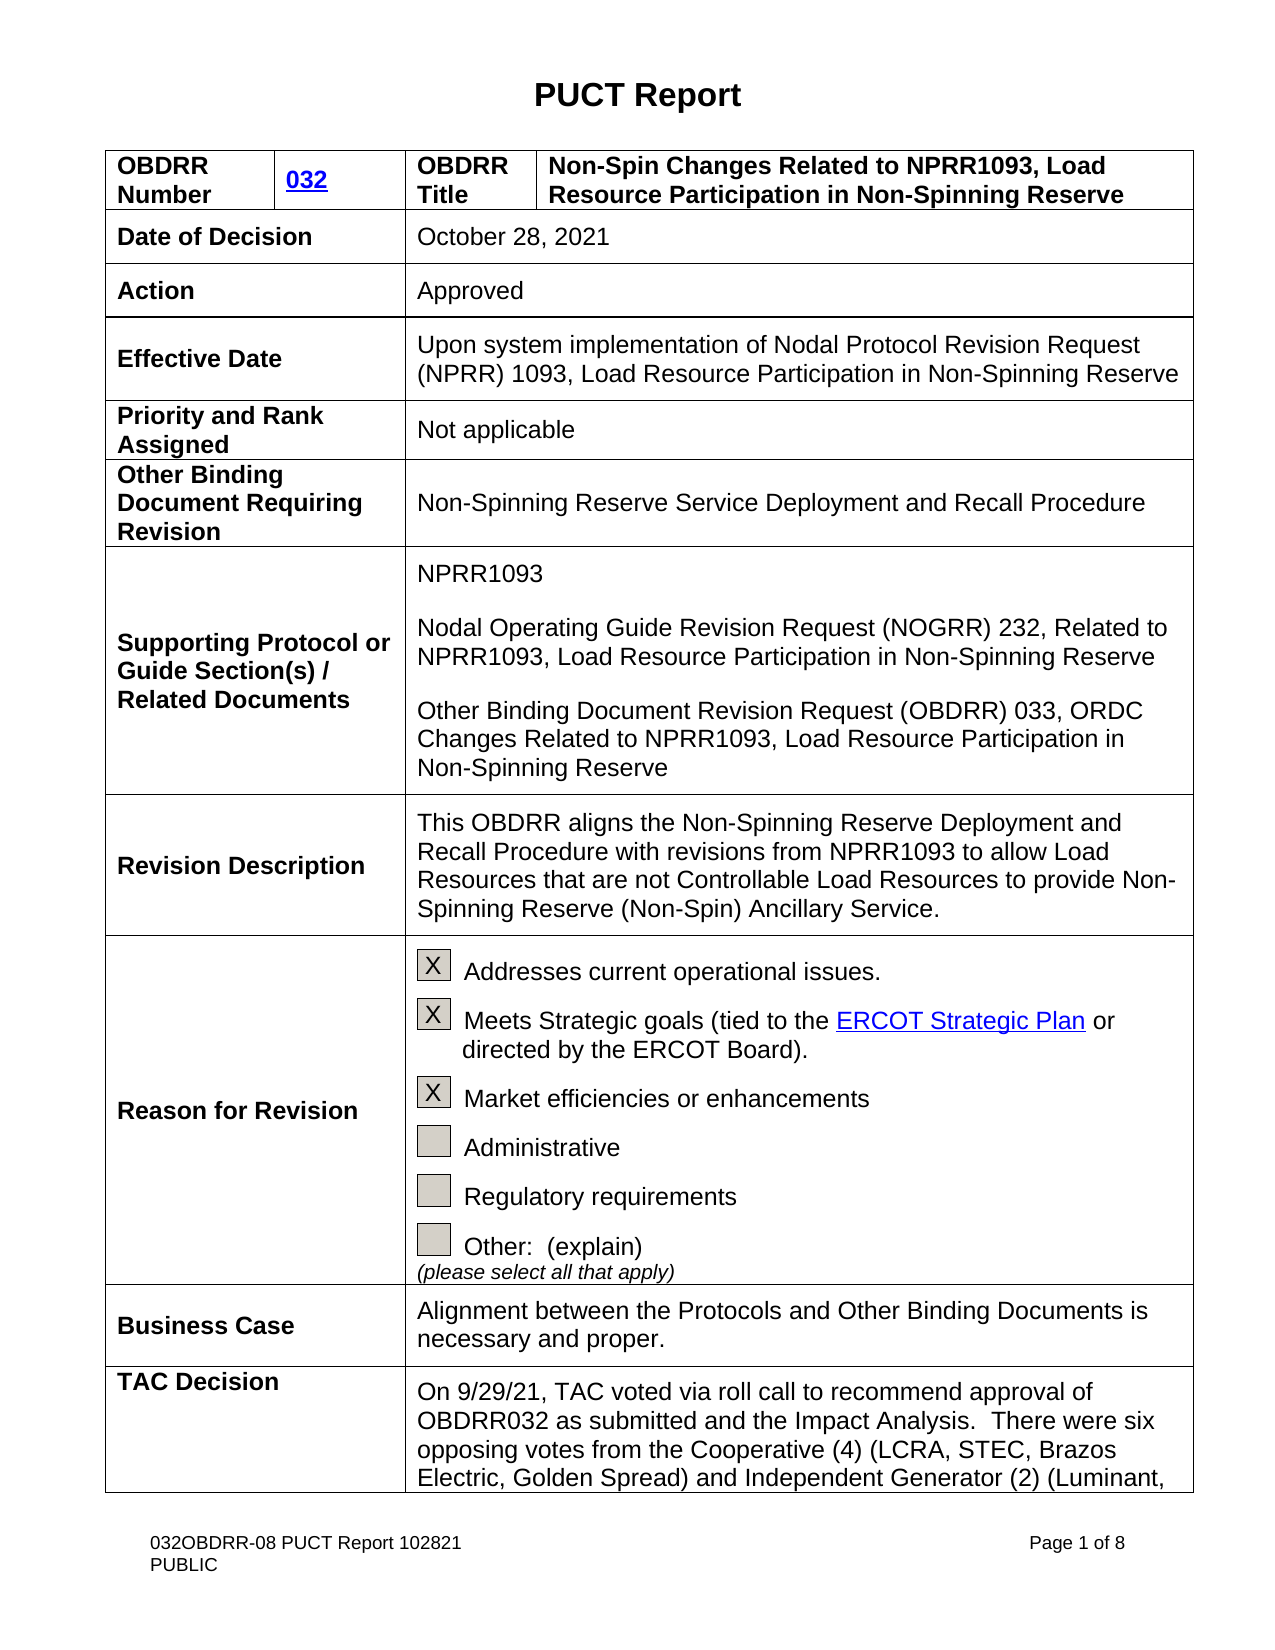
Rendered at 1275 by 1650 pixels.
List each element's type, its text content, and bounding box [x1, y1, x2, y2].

table_cell Effective Date [106, 318, 405, 400]
table_cell October 28, 2021 [406, 210, 1193, 262]
table_cell Upon system implementation of Nodal Protocol Revision Request (NPRR) 1093, Load Resource Participation in Non-Spinning Reserve [406, 318, 1193, 400]
table_header OBDRR Title [406, 151, 536, 208]
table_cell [406, 1367, 1193, 1492]
table_cell Other Binding Document Requiring Revision [106, 460, 405, 546]
table_cell Action [106, 264, 405, 316]
table_cell Revision Description [106, 795, 405, 935]
table_cell Business Case [106, 1285, 405, 1366]
table_header Non-Spin Changes Related to NPRR1093, Load Resource Participation in Non-Spinning Reserve [537, 151, 1193, 208]
table_cell NPRR1093 Nodal Operating Guide Revision Request (NOGRR) 232, Related to NPRR1093, Load Resource Participation in Non-Spinning Reserve Other Binding Document Revision Request (OBDRR) 033, ORDC Changes Related to NPRR1093, Load Resource Participation in Non-Spinning Reserve [406, 547, 1193, 794]
table_cell TAC Decision [106, 1367, 405, 1492]
table_header 032 [275, 151, 405, 208]
table_cell Non-Spinning Reserve Service Deployment and Recall Procedure [406, 460, 1193, 546]
table_cell Supporting Protocol or Guide Section(s) / Related Documents [106, 547, 405, 794]
table_cell This OBDRR aligns the Non-Spinning Reserve Deployment and Recall Procedure with revisions from NPRR1093 to allow Load Resources that are not Controllable Load Resources to provide Non-Spinning Reserve (Non-Spin) Ancillary Service. [406, 795, 1193, 935]
table_header OBDRR Number [106, 151, 274, 208]
table_cell Alignment between the Protocols and Other Binding Documents is necessary and proper. [406, 1285, 1193, 1366]
table_cell Not applicable [406, 401, 1193, 458]
table_cell Approved [406, 264, 1193, 316]
table_cell Reason for Revision [106, 936, 405, 1284]
table_cell Addresses current operational issues. Meets Strategic goals (tied to the ERCOT Strategic Plan or directed by the ERCOT Board). Market efficiencies or enhancements Administrative Regulatory requirements Other: (explain) (please select all that apply) [406, 936, 1193, 1284]
table_cell Date of Decision [106, 210, 405, 262]
table_cell Priority and Rank Assigned [106, 401, 405, 458]
